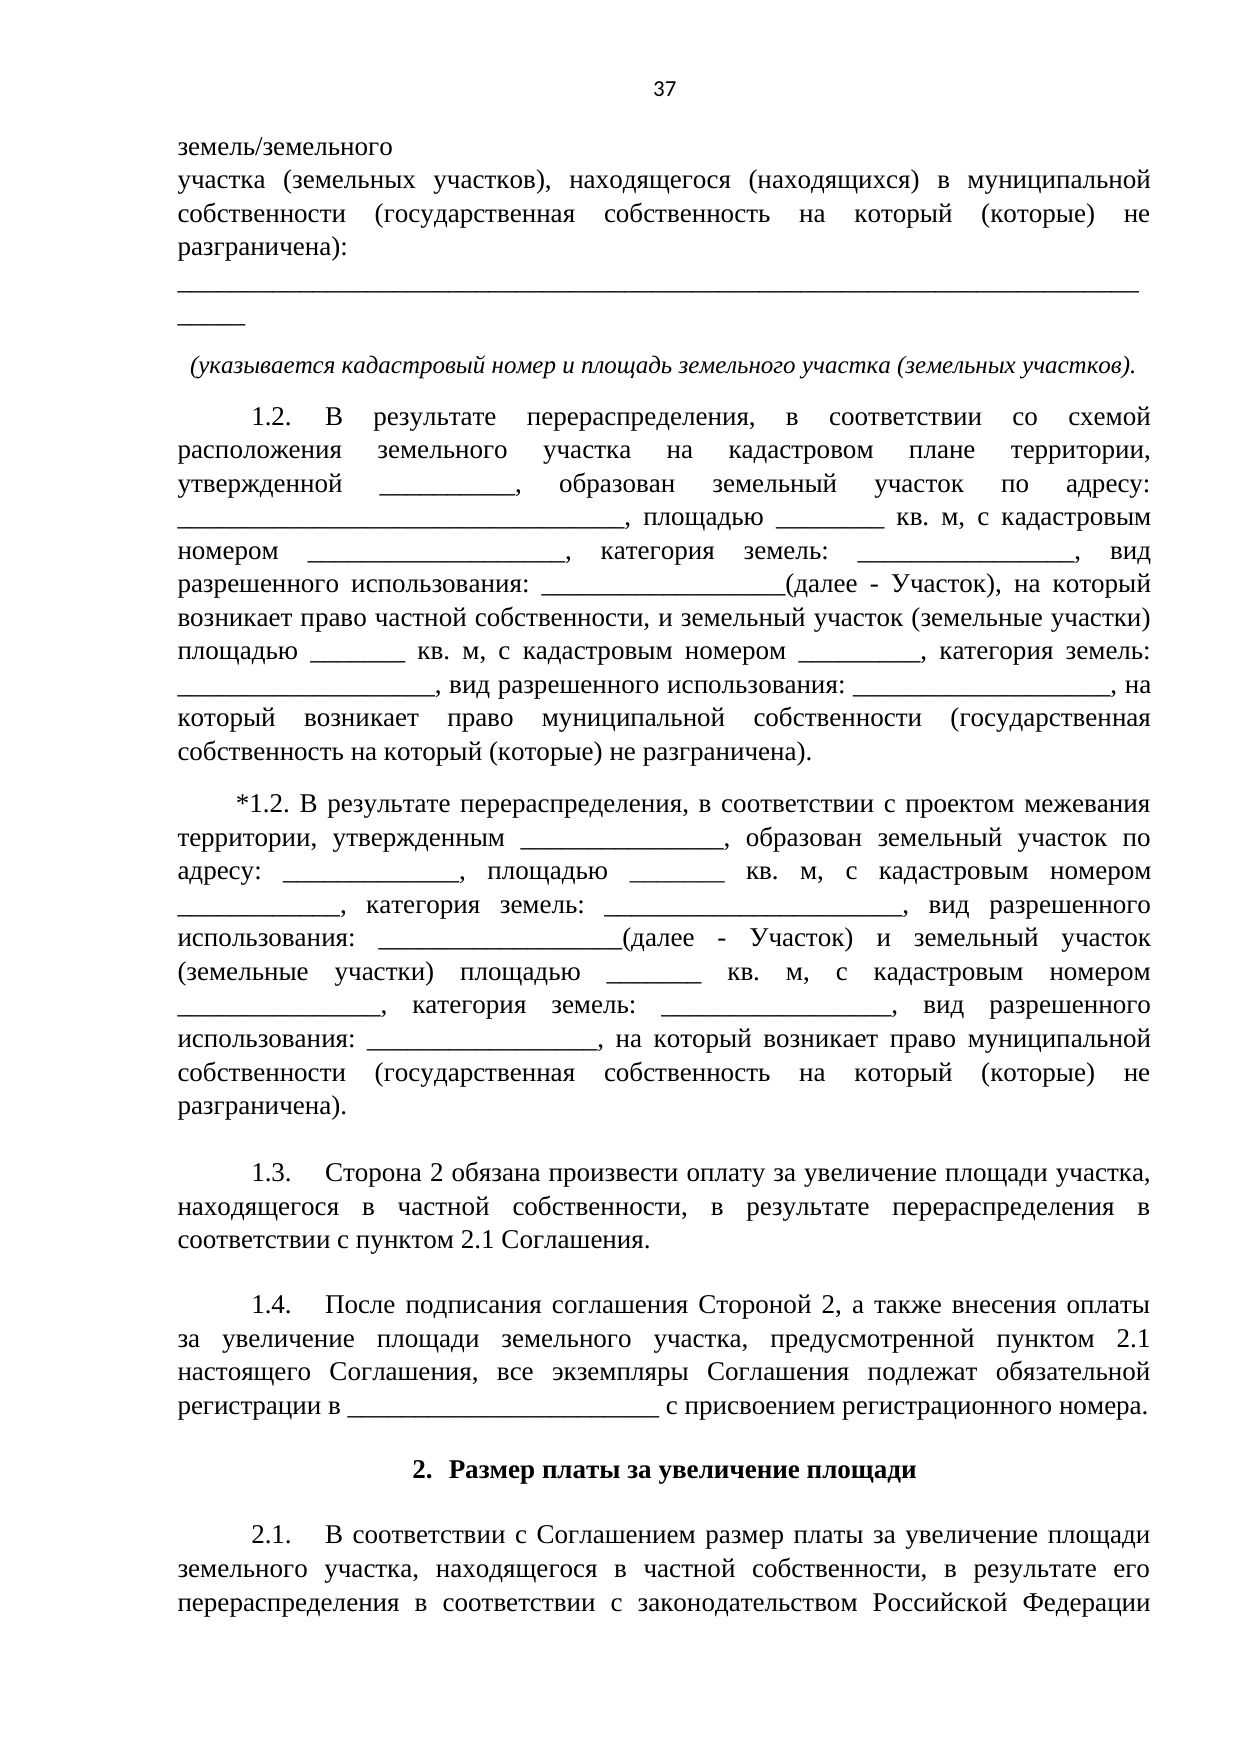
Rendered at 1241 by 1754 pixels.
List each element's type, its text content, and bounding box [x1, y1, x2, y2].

text (указывается кадастровый номер и площадь земельного участка (земельных участков). [177, 350, 1152, 378]
list После подписания соглашения Стороной 2, а также внесения оплаты за увеличение площади земельного участка, предусмотренной пунктом 2.1 настоящего Соглашения, все экземпляры Соглашения подлежат обязательной регистрации в _______________________ с присвоением регистрационного номера. [177, 1288, 1152, 1420]
list Сторона 2 обязана произвести оплату за увеличение площади участка, находящегося в частной собственности, в результате перераспределения в соответствии с пунктом 2.1 Соглашения. [177, 1156, 1152, 1254]
list Размер платы за увеличение площади [177, 1453, 1152, 1485]
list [177, 1519, 1152, 1617]
list В результате перераспределения, в соответствии со схемой расположения земельного участка на кадастровом плане территории, утвержденной __________, образован земельный участок по адресу: _________________________________, площадью ________ кв. м, с кадастровым номером ___________________, категория земель: ________________, вид разрешенного использования: __________________(далее - Участок), на который возникает право частной собственности, и земельный участок (земельные участки) площадью _______ кв. м, с кадастровым номером _________, категория земель: ___________________, вид разрешенного использования: ___________________, на который возникает право муниципальной собственности (государственная собственность на который (которые) не разграничена). [177, 399, 1152, 766]
text *1.2. В результате перераспределения, в соответствии с проектом межевания территории, утвержденным _______________, образован земельный участок по адресу: _____________, площадью _______ кв. м, с кадастровым номером ____________, категория земель: ______________________, вид разрешенного использования: __________________(далее - Участок) и земельный участок (земельные участки) площадью _______ кв. м, с кадастровым номером _______________, категория земель: _________________, вид разрешенного использования: _________________, на который возникает право муниципальной собственности (государственная собственность на который (которые) не разграничена). [177, 787, 1152, 1120]
text участка (земельных участков), находящегося (находящихся) в муниципальной собственности (государственная собственность на который (которые) не разграничена): ____________________________________________________________________________ [177, 163, 1152, 329]
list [177, 130, 1152, 161]
